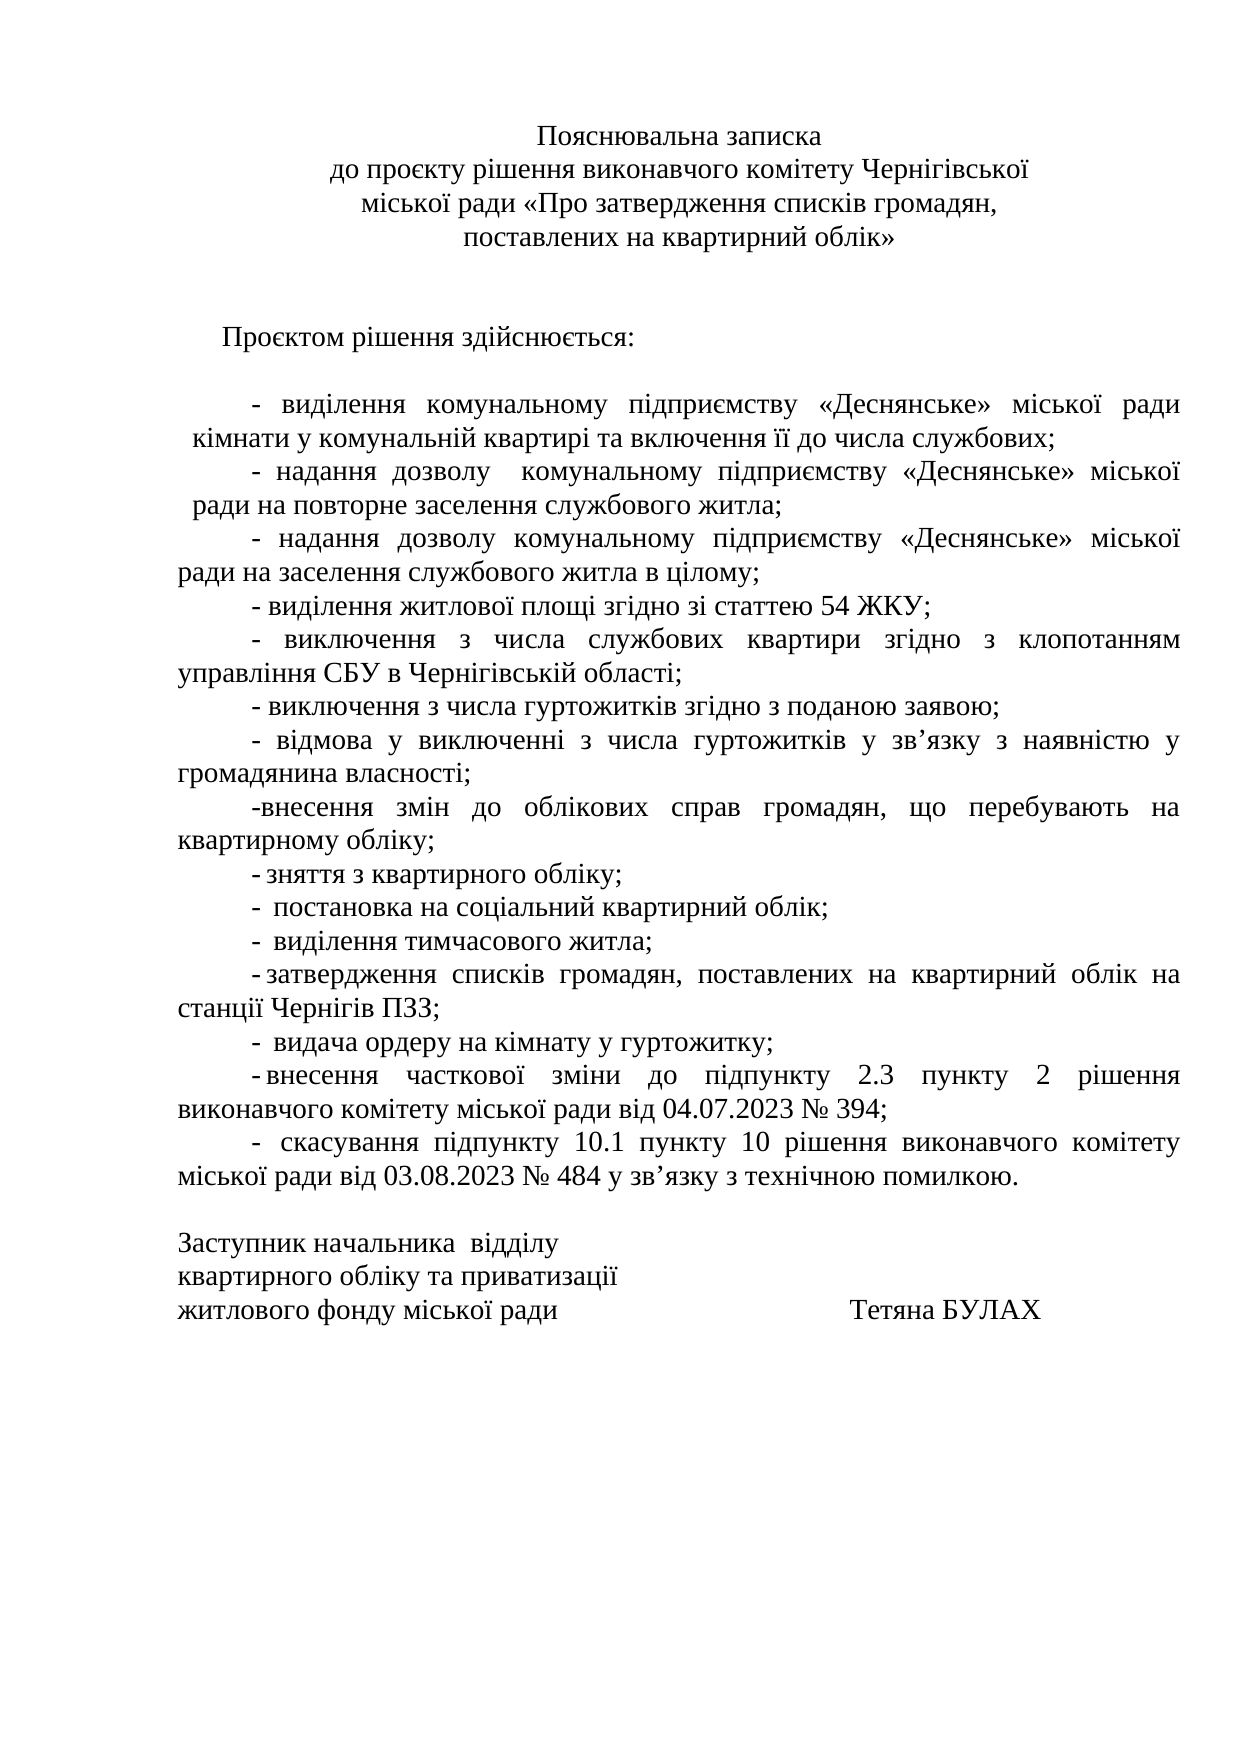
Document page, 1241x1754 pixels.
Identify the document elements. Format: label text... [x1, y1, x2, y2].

list затвердження списків громадян, поставлених на квартирний облік на станції Чернігів ПЗЗ; [177, 957, 1181, 1024]
list -внесення змін до облікових справ громадян, що перебувають на квартирному обліку; [177, 789, 1181, 856]
text міської ради «Про затвердження списків громадян, [177, 185, 1181, 219]
list постановка на соціальний квартирний облік; [177, 889, 1181, 923]
list - виділення комунальному підприємству «Деснянське» міської ради кімнати у комунальній квартирі та включення її до числа службових; [192, 386, 1181, 453]
list виділення тимчасового житла; [177, 923, 1181, 957]
text Проєктом рішення здійснюється: [177, 319, 1181, 353]
text Пояснювальна записка [177, 118, 1181, 152]
list - виділення житлової площі згідно зі статтею 54 ЖКУ; [177, 588, 1181, 621]
list - виключення з числа службових квартири згідно з клопотанням управління СБУ в Чернігівській області; [177, 621, 1181, 688]
list видача ордеру на кімнату у гуртожитку; [177, 1024, 1181, 1057]
text Заступник начальника відділу [177, 1225, 1181, 1258]
text до проєкту рішення виконавчого комітету Чернігівської [177, 152, 1181, 185]
list - надання дозволу комунальному підприємству «Деснянське» міської ради на повторне заселення службового житла; [192, 453, 1181, 521]
list зняття з квартирного обліку; [177, 856, 1181, 889]
list внесення часткової зміни до підпункту 2.3 пункту 2 рішення виконавчого комітету міської ради від 04.07.2023 № 394; [177, 1057, 1181, 1124]
text житлового фонду міської ради Тетяна БУЛАХ [177, 1292, 1181, 1326]
text квартирного обліку та приватизації [177, 1258, 1181, 1292]
text поставлених на квартирний облік» [177, 219, 1181, 252]
list скасування підпункту 10.1 пункту 10 рішення виконавчого комітету міської ради від 03.08.2023 № 484 у зв’язку з технічною помилкою. [177, 1124, 1181, 1191]
list - надання дозволу комунальному підприємству «Деснянське» міської ради на заселення службового житла в цілому; [177, 521, 1181, 588]
list - відмова у виключенні з числа гуртожитків у зв’язку з наявністю у громадянина власності; [177, 722, 1181, 789]
list - виключення з числа гуртожитків згідно з поданою заявою; [177, 688, 1181, 722]
